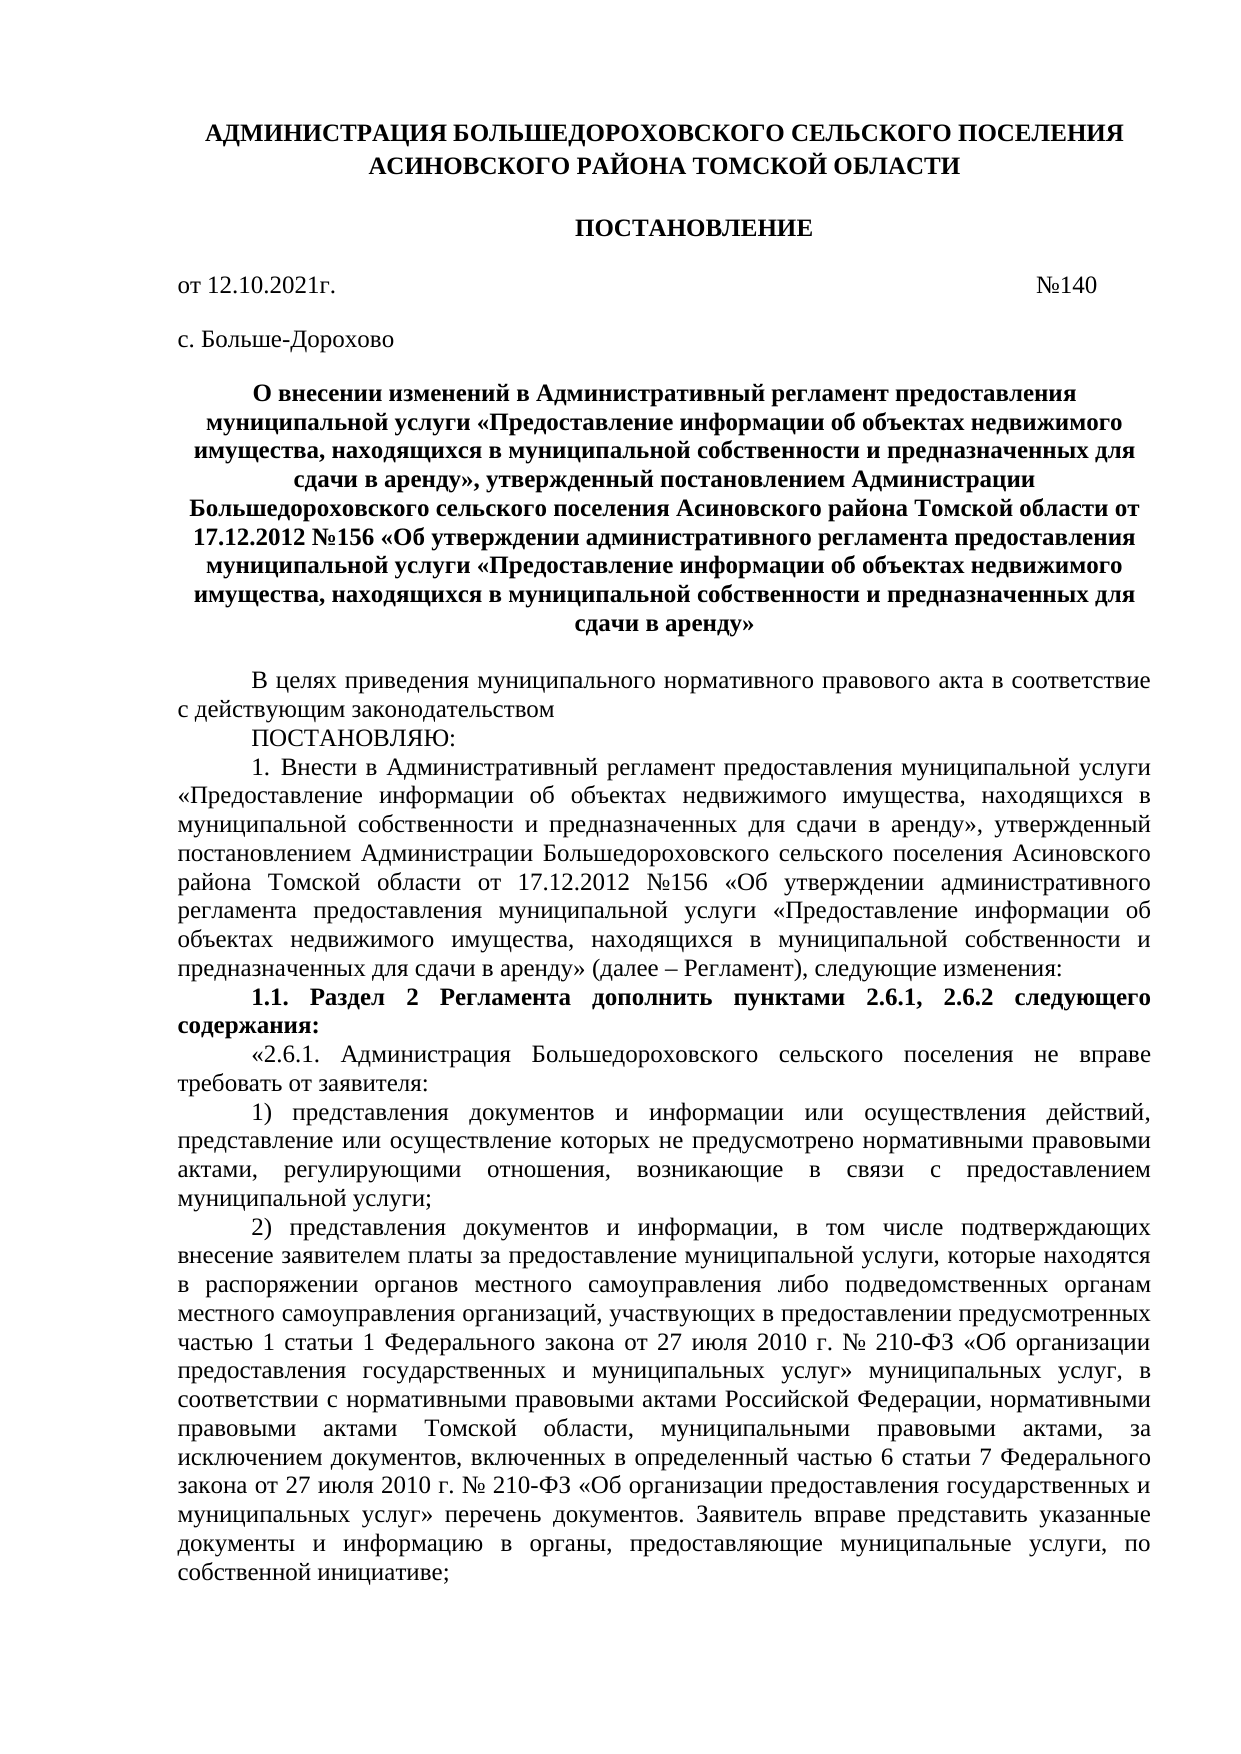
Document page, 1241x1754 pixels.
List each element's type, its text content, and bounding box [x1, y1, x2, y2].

text 1) представления документов и информации или осуществления действий, представление или осуществление которых не предусмотрено нормативными правовыми актами, регулирующими отношения, возникающие в связи с предоставлением муниципальной услуги; [177, 1097, 1152, 1212]
text АСИНОВСКОГО РАЙОНА ТОМСКОЙ ОБЛАСТИ [177, 151, 1152, 180]
text от 12.10.2021г. №140 [177, 270, 1152, 299]
text ПОСТАНОВЛЕНИЕ [236, 213, 1152, 242]
text 2) представления документов и информации, в том числе подтверждающих внесение заявителем платы за предоставление муниципальной услуги, которые находятся в распоряжении органов местного самоуправления либо подведомственных органам местного самоуправления организаций, участвующих в предоставлении предусмотренных частью 1 статьи 1 Федерального закона от 27 июля 2010 г. № 210-ФЗ «Об организации предоставления государственных и муниципальных услуг» муниципальных услуг, в соответствии с нормативными правовыми актами Российской Федерации, нормативными правовыми актами Томской области, муниципальными правовыми актами, за исключением документов, включенных в определенный частью 6 статьи 7 Федерального закона от 27 июля 2010 г. № 210-ФЗ «Об организации предоставления государственных и муниципальных услуг» перечень документов. Заявитель вправе представить указанные документы и информацию в органы, предоставляющие муниципальные услуги, по собственной инициативе; [177, 1212, 1152, 1586]
text ПОСТАНОВЛЯЮ: [177, 723, 1152, 752]
text В целях приведения муниципального нормативного правового акта в соответствие с действующим законодательством [177, 666, 1152, 723]
text АДМИНИСТРАЦИЯ БОЛЬШЕДОРОХОВСКОГО СЕЛЬСКОГО ПОСЕЛЕНИЯ [177, 118, 1152, 147]
text «2.6.1. Администрация Большедороховского сельского поселения не вправе требовать от заявителя: [177, 1039, 1152, 1097]
list Внести в Административный регламент предоставления муниципальной услуги «Предоставление информации об объектах недвижимого имущества, находящихся в муниципальной собственности и предназначенных для сдачи в аренду», утвержденный постановлением Администрации Большедороховского сельского поселения Асиновского района Томской области от 17.12.2012 №156 «Об утверждении административного регламента предоставления муниципальной услуги «Предоставление информации об объектах недвижимого имущества, находящихся в муниципальной собственности и предназначенных для сдачи в аренду» (далее – Регламент), следующие изменения: [177, 752, 1152, 982]
text О внесении изменений в Административный регламент предоставления муниципальной услуги «Предоставление информации об объектах недвижимого имущества, находящихся в муниципальной собственности и предназначенных для сдачи в аренду», утвержденный постановлением Администрации Большедороховского сельского поселения Асиновского района Томской области от 17.12.2012 №156 «Об утверждении административного регламента предоставления муниципальной услуги «Предоставление информации об объектах недвижимого имущества, находящихся в муниципальной собственности и предназначенных для сдачи в аренду» [177, 378, 1152, 637]
text 1.1. Раздел 2 Регламента дополнить пунктами 2.6.1, 2.6.2 следующего содержания: [177, 982, 1152, 1039]
text с. Больше-Дорохово [177, 324, 1152, 353]
